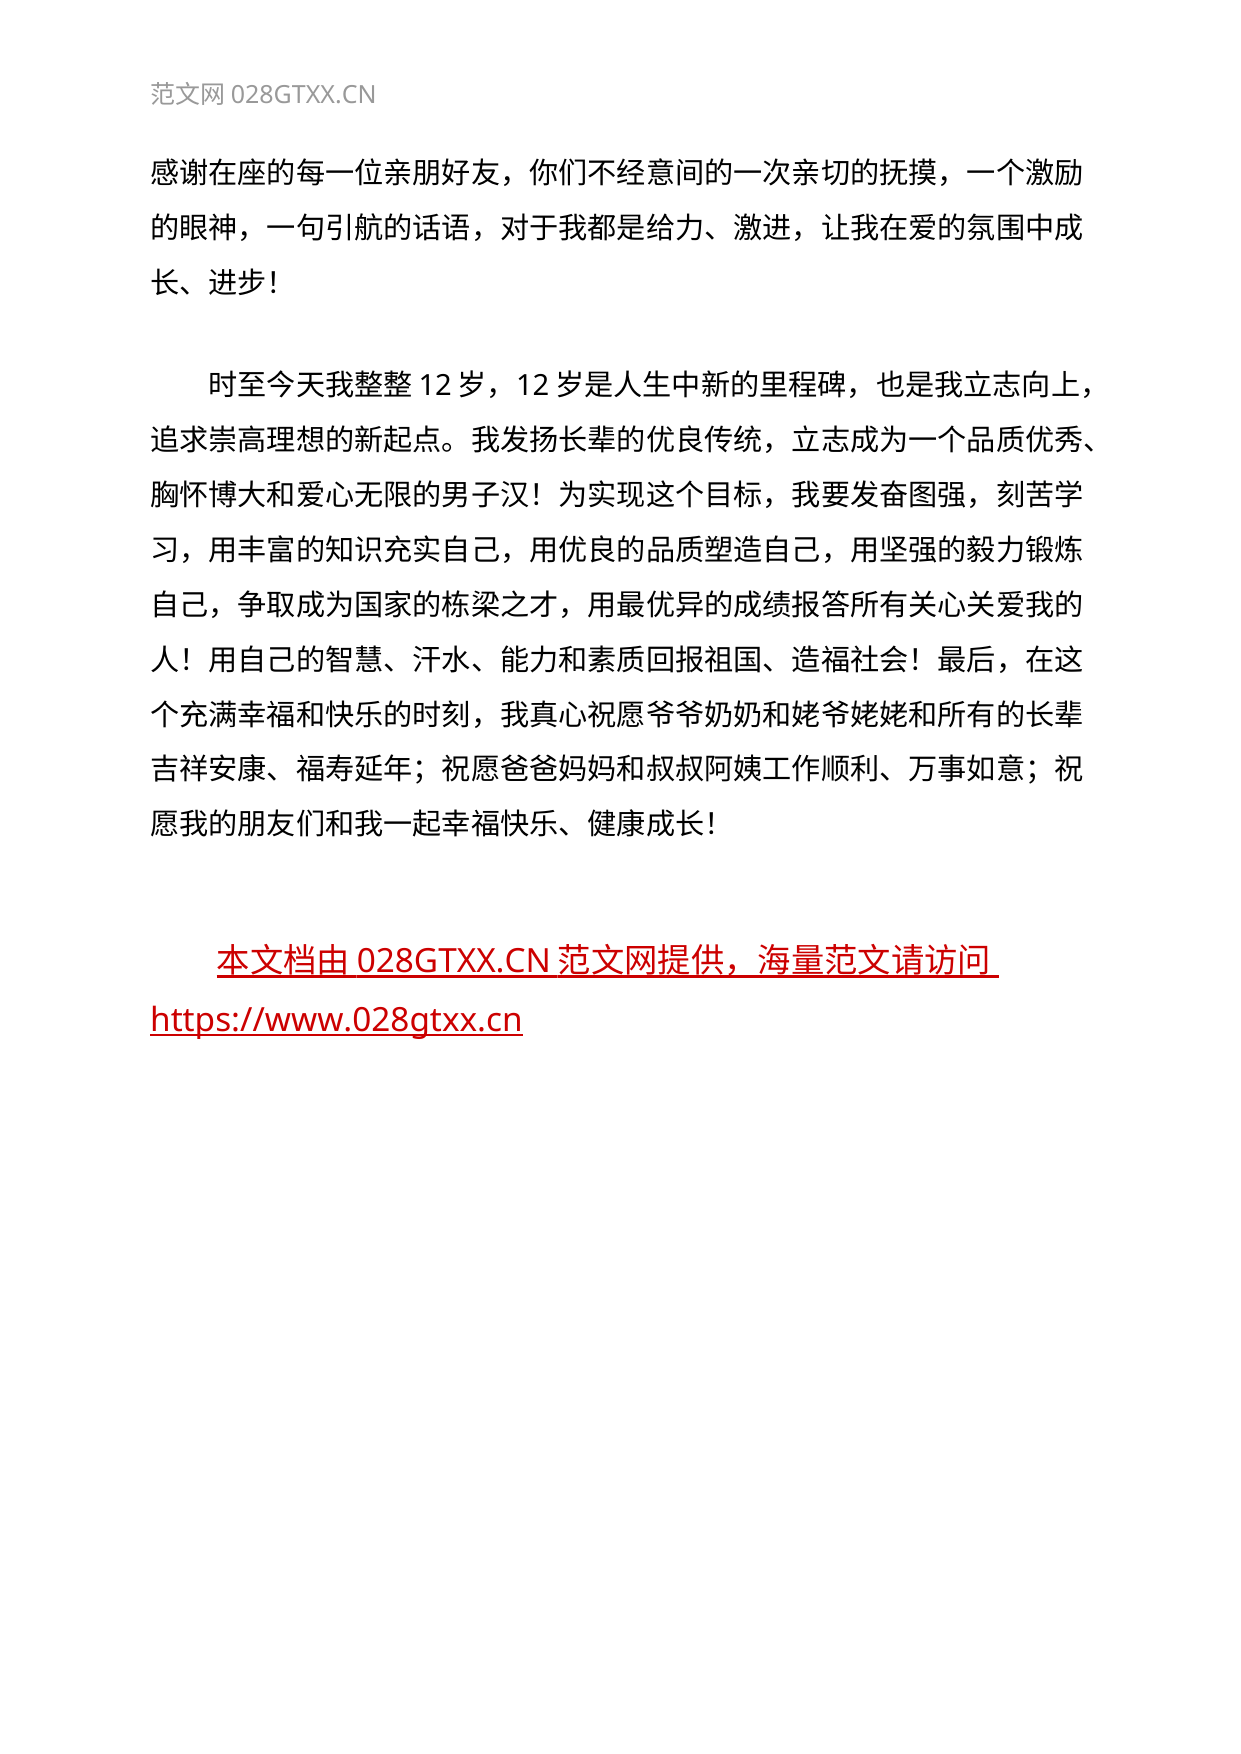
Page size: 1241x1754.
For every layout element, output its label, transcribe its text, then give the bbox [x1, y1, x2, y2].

text 本文档由028GTXX.CN范文网提供，海量范文请访问 https://www.028gtxx.cn [150, 934, 1090, 1041]
text 时至今天我整整12岁，12岁是人生中新的里程碑，也是我立志向上，追求崇高理想的新起点。我发扬长辈的优良传统，立志成为一个品质优秀、胸怀博大和爱心无限的男子汉！为实现这个目标，我要发奋图强，刻苦学习，用丰富的知识充实自己，用优良的品质塑造自己，用坚强的毅力锻炼自己，争取成为国家的栋梁之才，用最优异的成绩报答所有关心关爱我的人！用自己的智慧、汗水、能力和素质回报祖国、造福社会！最后，在这个充满幸福和快乐的时刻，我真心祝愿爷爷奶奶和姥爷姥姥和所有的长辈吉祥安康、福寿延年；祝愿爸爸妈妈和叔叔阿姨工作顺利、万事如意；祝愿我的朋友们和我一起幸福快乐、健康成长！ [150, 362, 1090, 843]
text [150, 150, 1090, 302]
